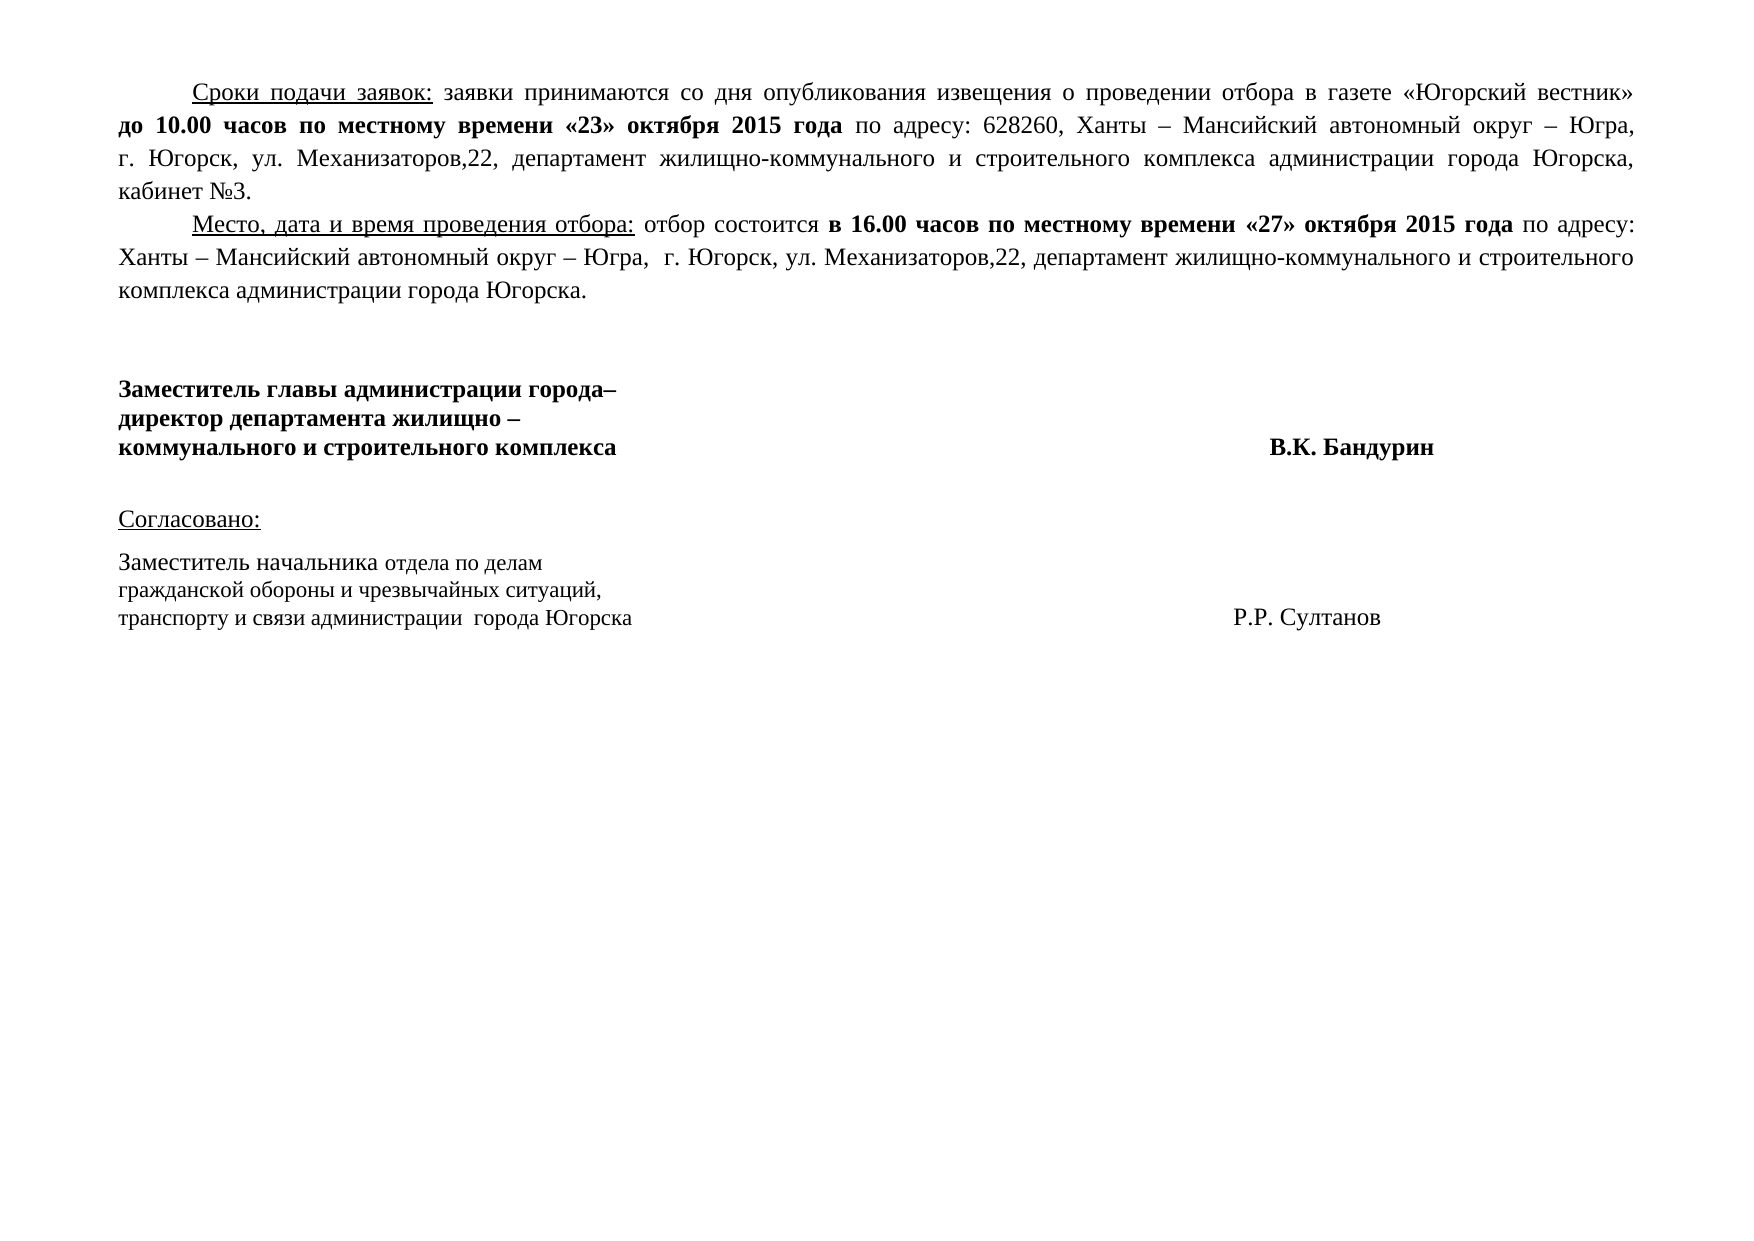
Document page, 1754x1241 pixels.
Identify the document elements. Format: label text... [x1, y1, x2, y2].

text директор департамента жилищно – [118, 403, 1636, 432]
text Заместитель начальника отдела по делам [118, 547, 1636, 576]
text Место, дата и время проведения отбора: отбор состоится в 16.00 часов по местному времени «27» октября 2015 года по адресу: Ханты – Мансийский автономный округ – Югра, г. Югорск, ул. Механизаторов,22, департамент жилищно-коммунального и строительного комплекса администрации города Югорска. [118, 209, 1636, 304]
text гражданской обороны и чрезвычайных ситуаций, [118, 576, 1636, 602]
text Заместитель главы администрации города– [118, 374, 1636, 403]
text Сроки подачи заявок: заявки принимаются со дня опубликования извещения о проведении отбора в газете «Югорский вестник» до 10.00 часов по местному времени «23» октября 2015 года по адресу: 628260, Ханты – Мансийский автономный округ – Югра, г. Югорск, ул. Механизаторов,22, департамент жилищно-коммунального и строительного комплекса администрации города Югорска, кабинет №3. [118, 77, 1636, 205]
text коммунального и строительного комплекса В.К. Бандурин [118, 432, 1636, 461]
text транспорту и связи администрации города Югорска Р.Р. Султанов [118, 602, 1636, 631]
text Согласовано: [118, 504, 1636, 533]
